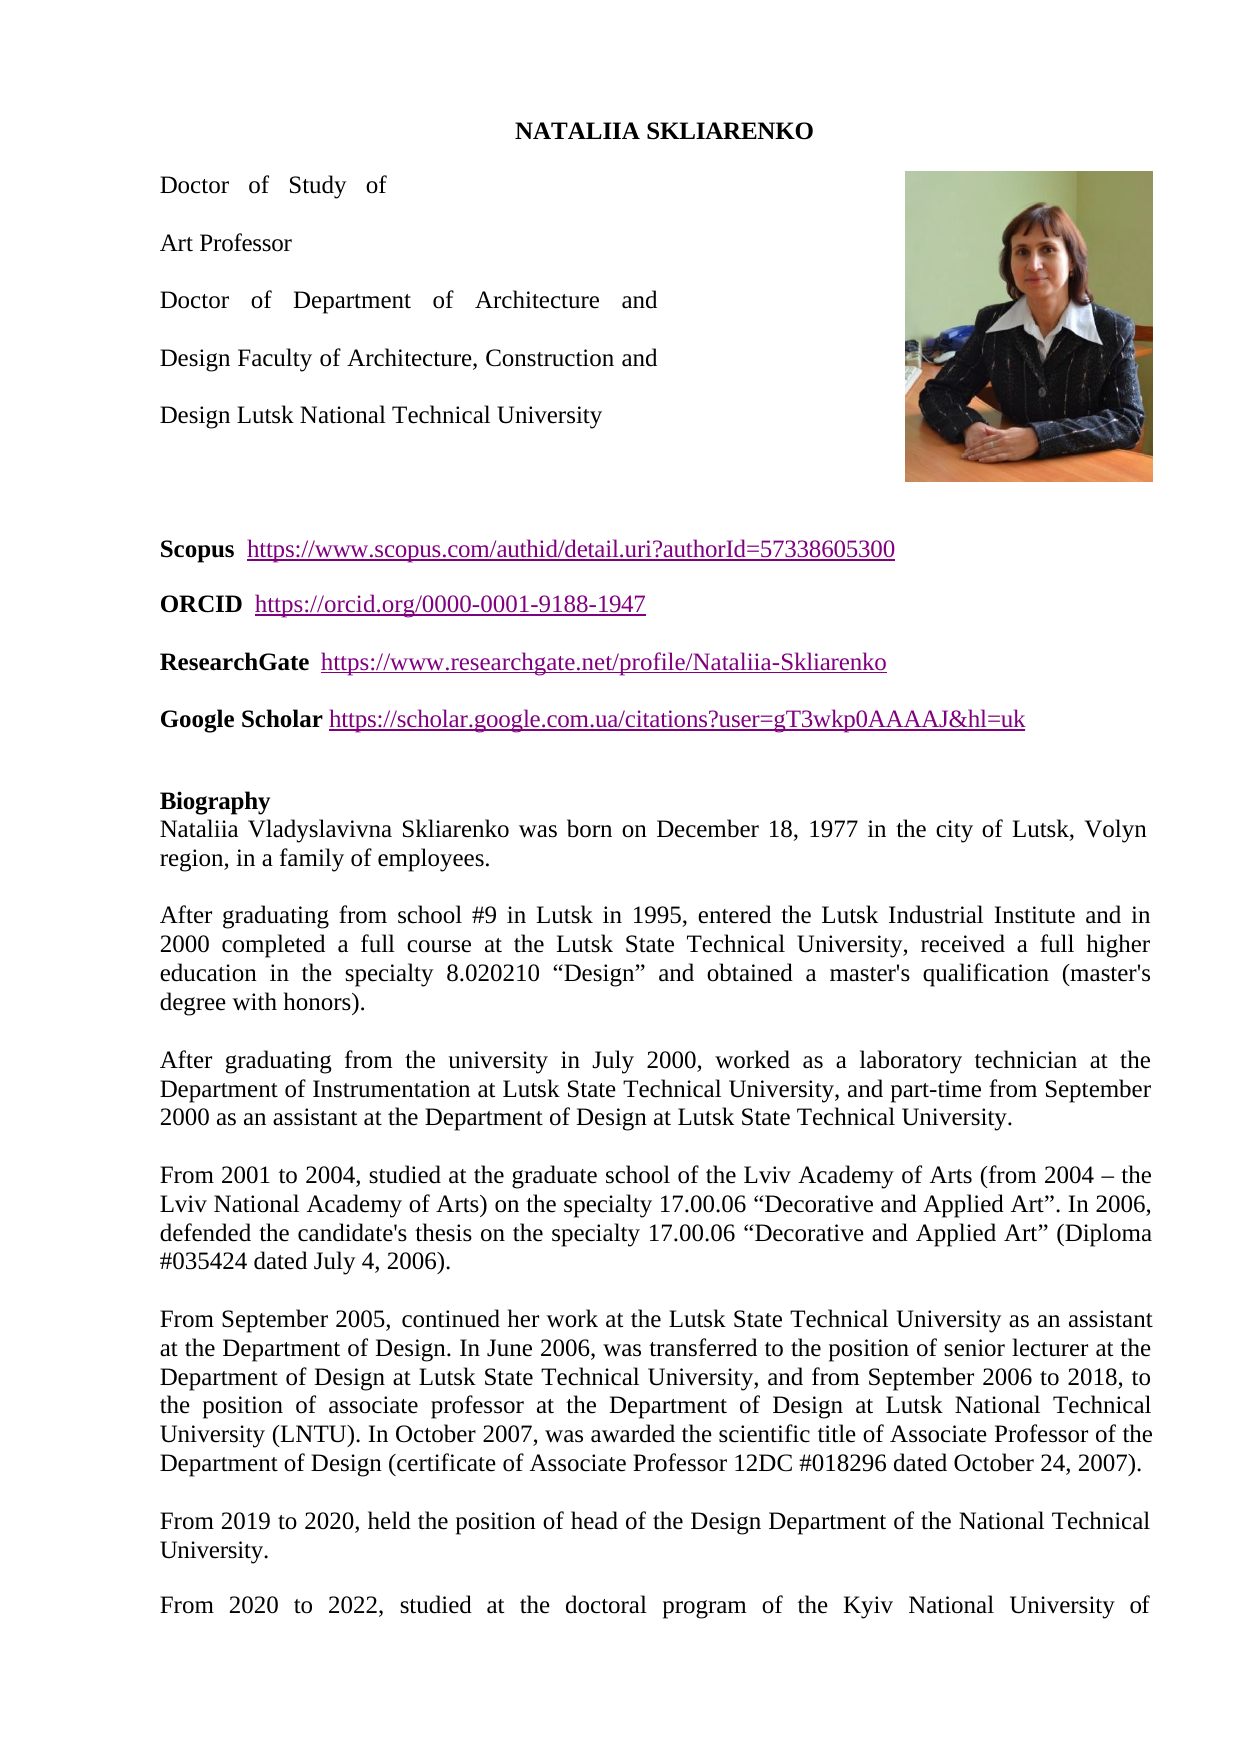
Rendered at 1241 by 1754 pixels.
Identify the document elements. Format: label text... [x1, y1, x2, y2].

table_cell ResearchGate https://www.researchgate.net/profile/Nataliia-Skliarenko [154, 633, 1159, 691]
table_cell Scopus https://www.scopus.com/authid/detail.uri?authorId=57338605300 [154, 482, 1159, 577]
table_cell Biography Nataliіa Vladyslavivna Sklіarenko was born on December 18, 1977 in the city of Lutsk, Volyn region, in a family of employees. After graduating from school #9 in Lutsk in 1995, entered the Lutsk Industrial Institute and in 2000 completed a full course at the Lutsk State Technical University, received a full higher education in the specialty 8.020210 “Design” and obtained a master's qualification (master's degree with honors). After graduating from the university in July 2000, worked as a laboratory technician at the Department of Instrumentation at Lutsk State Technical University, and part-time from September 2000 as an assistant at the Department of Design at Lutsk State Technical University. From 2001 to 2004, studied at the graduate school of the Lviv Academy of Arts (from 2004 – the Lviv National Academy of Arts) on the specialty 17.00.06 “Decorative and Applied Art”. In 2006, defended the candidate's thesis on the specialty 17.00.06 “Decorative and Applied Art” (Diploma #035424 dated July 4, 2006). From September 2005, continued her work at the Lutsk State Technical University as an assistant at the Department of Design. In June 2006, was transferred to the position of senior lecturer at the Department of Design at Lutsk State Technical University, and from September 2006 to 2018, to the position of associate professor at the Department of Design at Lutsk National Technical University (LNTU). In October 2007, was awarded the scientific title of Associate Professor of the Department of Design (certificate of Associate Professor 12DC #018296 dated October 24, 2007). From 2019 to 2020, held the position of head of the Design Department of the National Technical University. From 2020 to 2022, studied at the doctoral program of the Kyiv National University of [154, 760, 1159, 1622]
subtitle NATALIIA SKLIARENKO [159, 116, 1169, 145]
table_cell Google Scholar https://scholar.google.com.ua/citations?user=gT3wkp0AAAAJ&hl=uk [154, 691, 1159, 760]
table_cell ORCID https://orcid.org/0000-0001-9188-1947 [154, 577, 1159, 633]
table_header Doctor of Study of Art Professor Doctor of Department of Architecture and Design Faculty of Architecture, Construction and Design Lutsk National Technical University [154, 170, 1159, 482]
